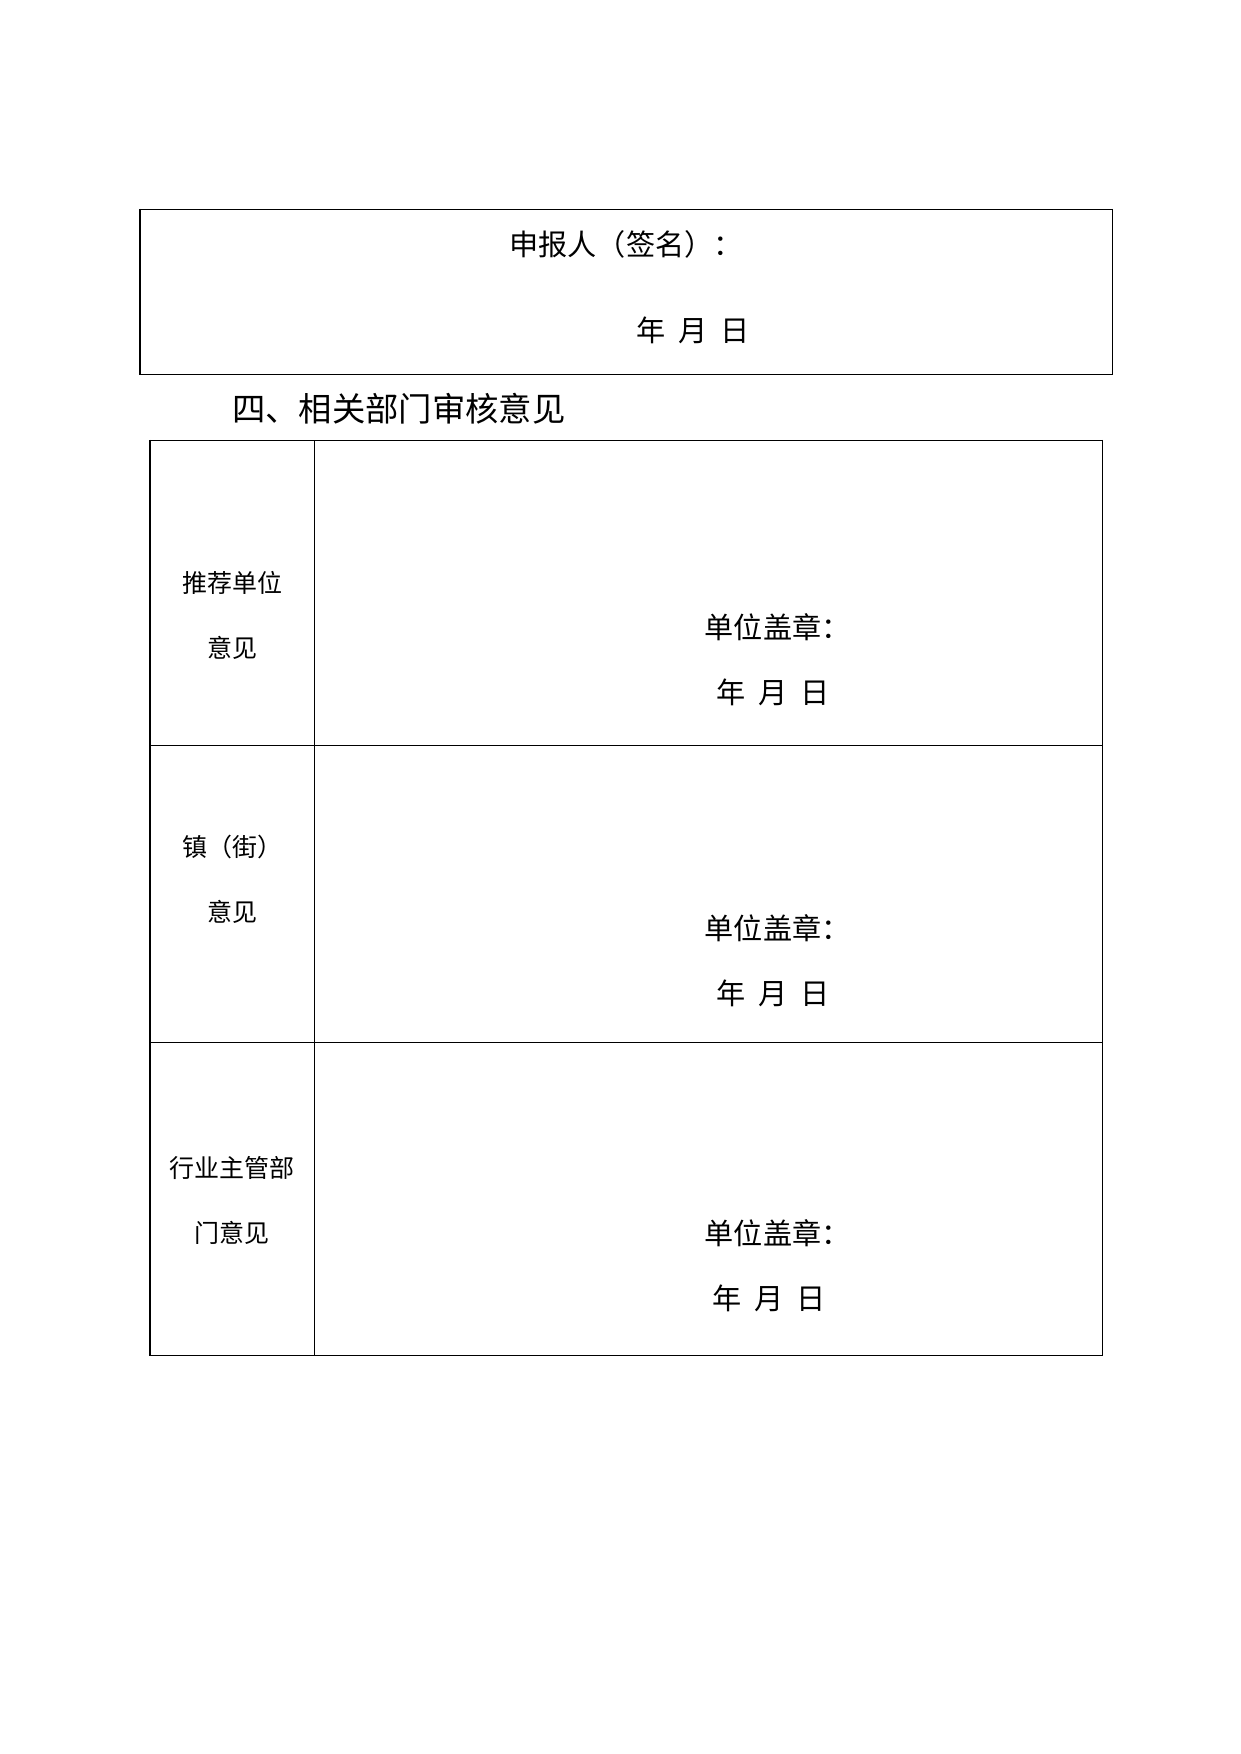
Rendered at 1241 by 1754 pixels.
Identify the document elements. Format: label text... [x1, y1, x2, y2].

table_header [141, 210, 1112, 374]
table_cell 行业主管部门意见 [151, 1043, 314, 1355]
table_cell 单位盖章： 年 月 日 [315, 746, 1102, 1042]
table_header 推荐单位 意见 [151, 441, 314, 745]
list 四、相关部门审核意见 [165, 375, 1087, 440]
table_header 单位盖章： 年 月 日 [315, 441, 1102, 745]
table_cell 镇（街） 意见 [151, 746, 314, 1042]
table_cell 单位盖章： 年 月 日 [315, 1043, 1102, 1355]
